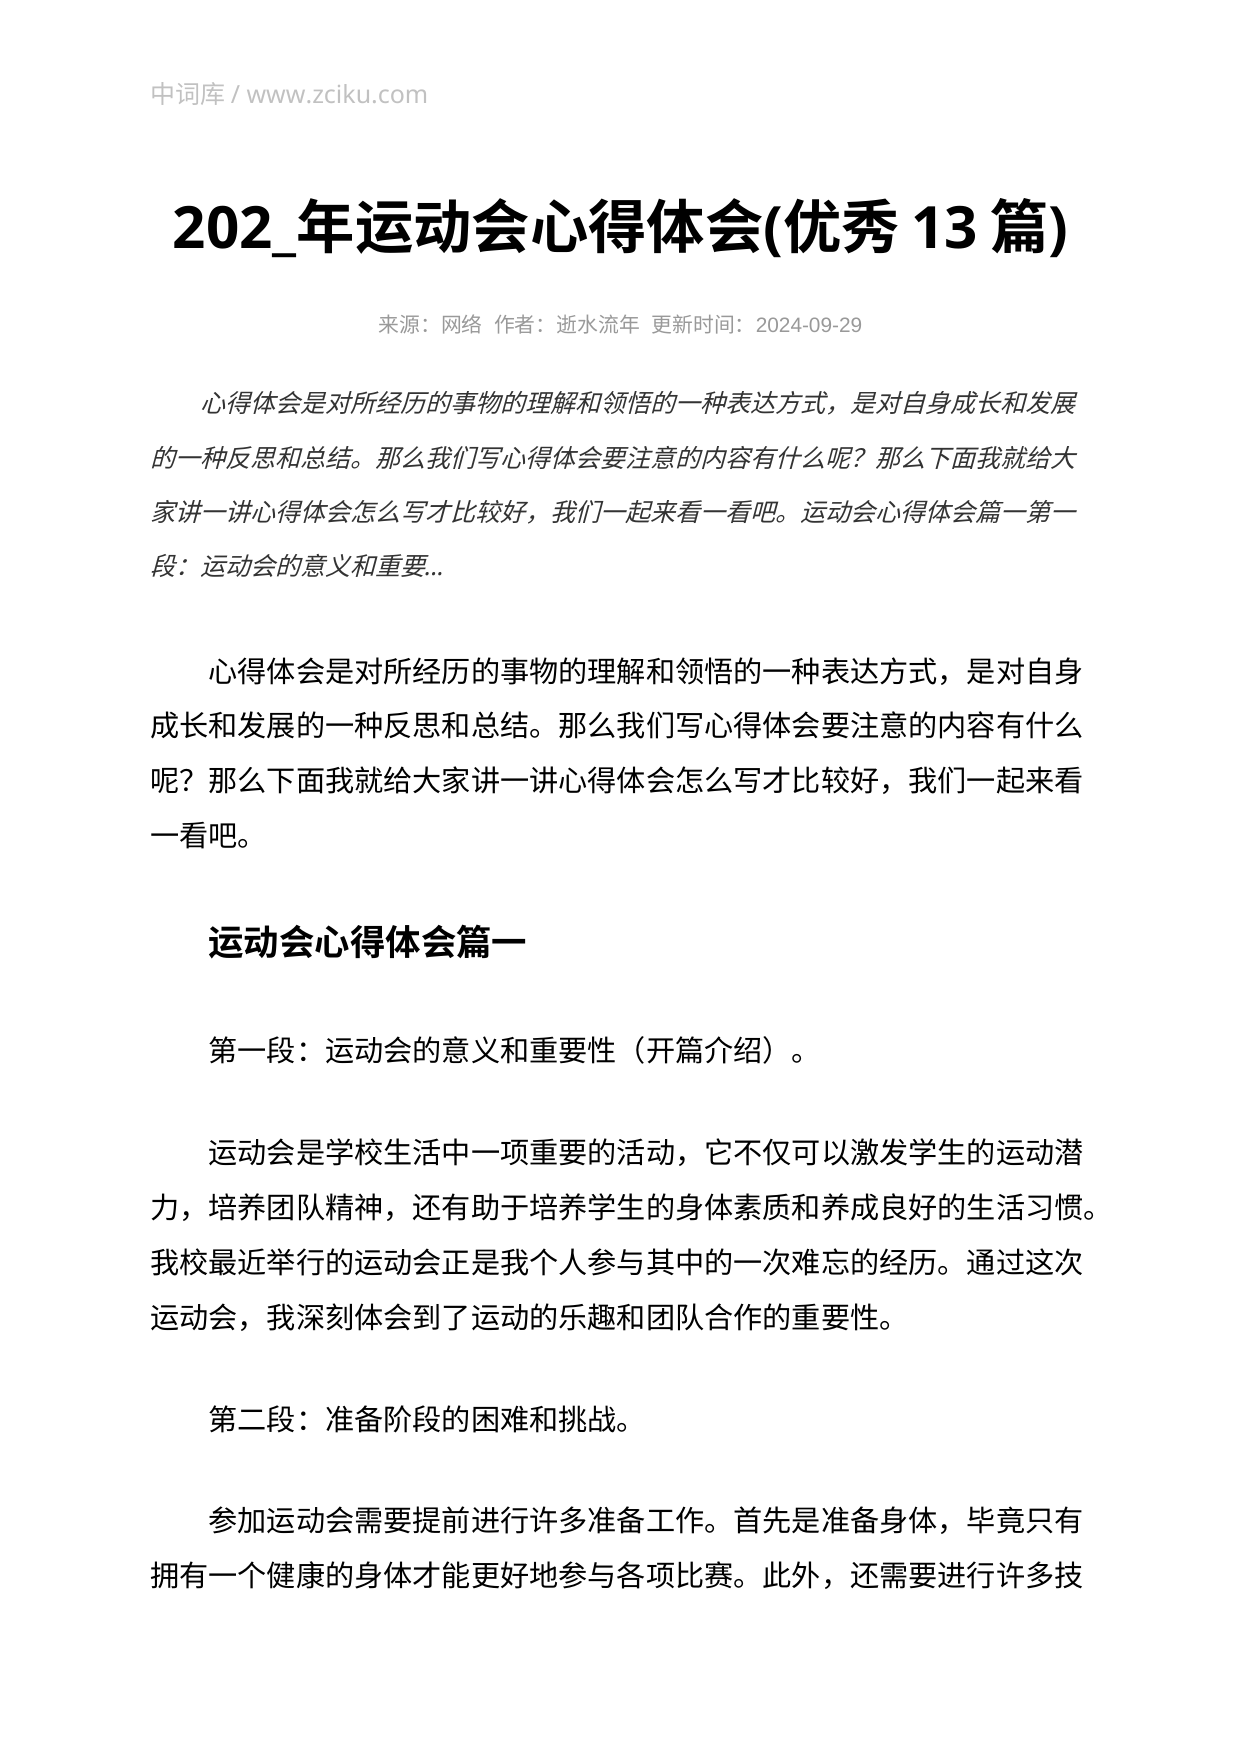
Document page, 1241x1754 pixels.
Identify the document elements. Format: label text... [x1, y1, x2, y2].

text 心得体会是对所经历的事物的理解和领悟的一种表达方式，是对自身成长和发展的一种反思和总结。那么我们写心得体会要注意的内容有什么呢？那么下面我就给大家讲一讲心得体会怎么写才比较好，我们一起来看一看吧。运动会心得体会篇一第一段：运动会的意义和重要... [150, 384, 1090, 583]
subtitle 202_年运动会心得体会(优秀13篇) [150, 181, 1090, 266]
text 运动会是学校生活中一项重要的活动，它不仅可以激发学生的运动潜力，培养团队精神，还有助于培养学生的身体素质和养成良好的生活习惯。我校最近举行的运动会正是我个人参与其中的一次难忘的经历。通过这次运动会，我深刻体会到了运动的乐趣和团队合作的重要性。 [150, 1130, 1090, 1337]
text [150, 1498, 1090, 1595]
text 心得体会是对所经历的事物的理解和领悟的一种表达方式，是对自身成长和发展的一种反思和总结。那么我们写心得体会要注意的内容有什么呢？那么下面我就给大家讲一讲心得体会怎么写才比较好，我们一起来看一看吧。 [150, 648, 1090, 855]
text 来源：网络 作者：逝水流年 更新时间：2024-09-29 [150, 313, 1090, 337]
text 运动会心得体会篇一 [150, 914, 1090, 966]
text 第二段：准备阶段的困难和挑战。 [150, 1396, 1090, 1438]
text 第一段：运动会的意义和重要性（开篇介绍）。 [150, 1028, 1090, 1070]
